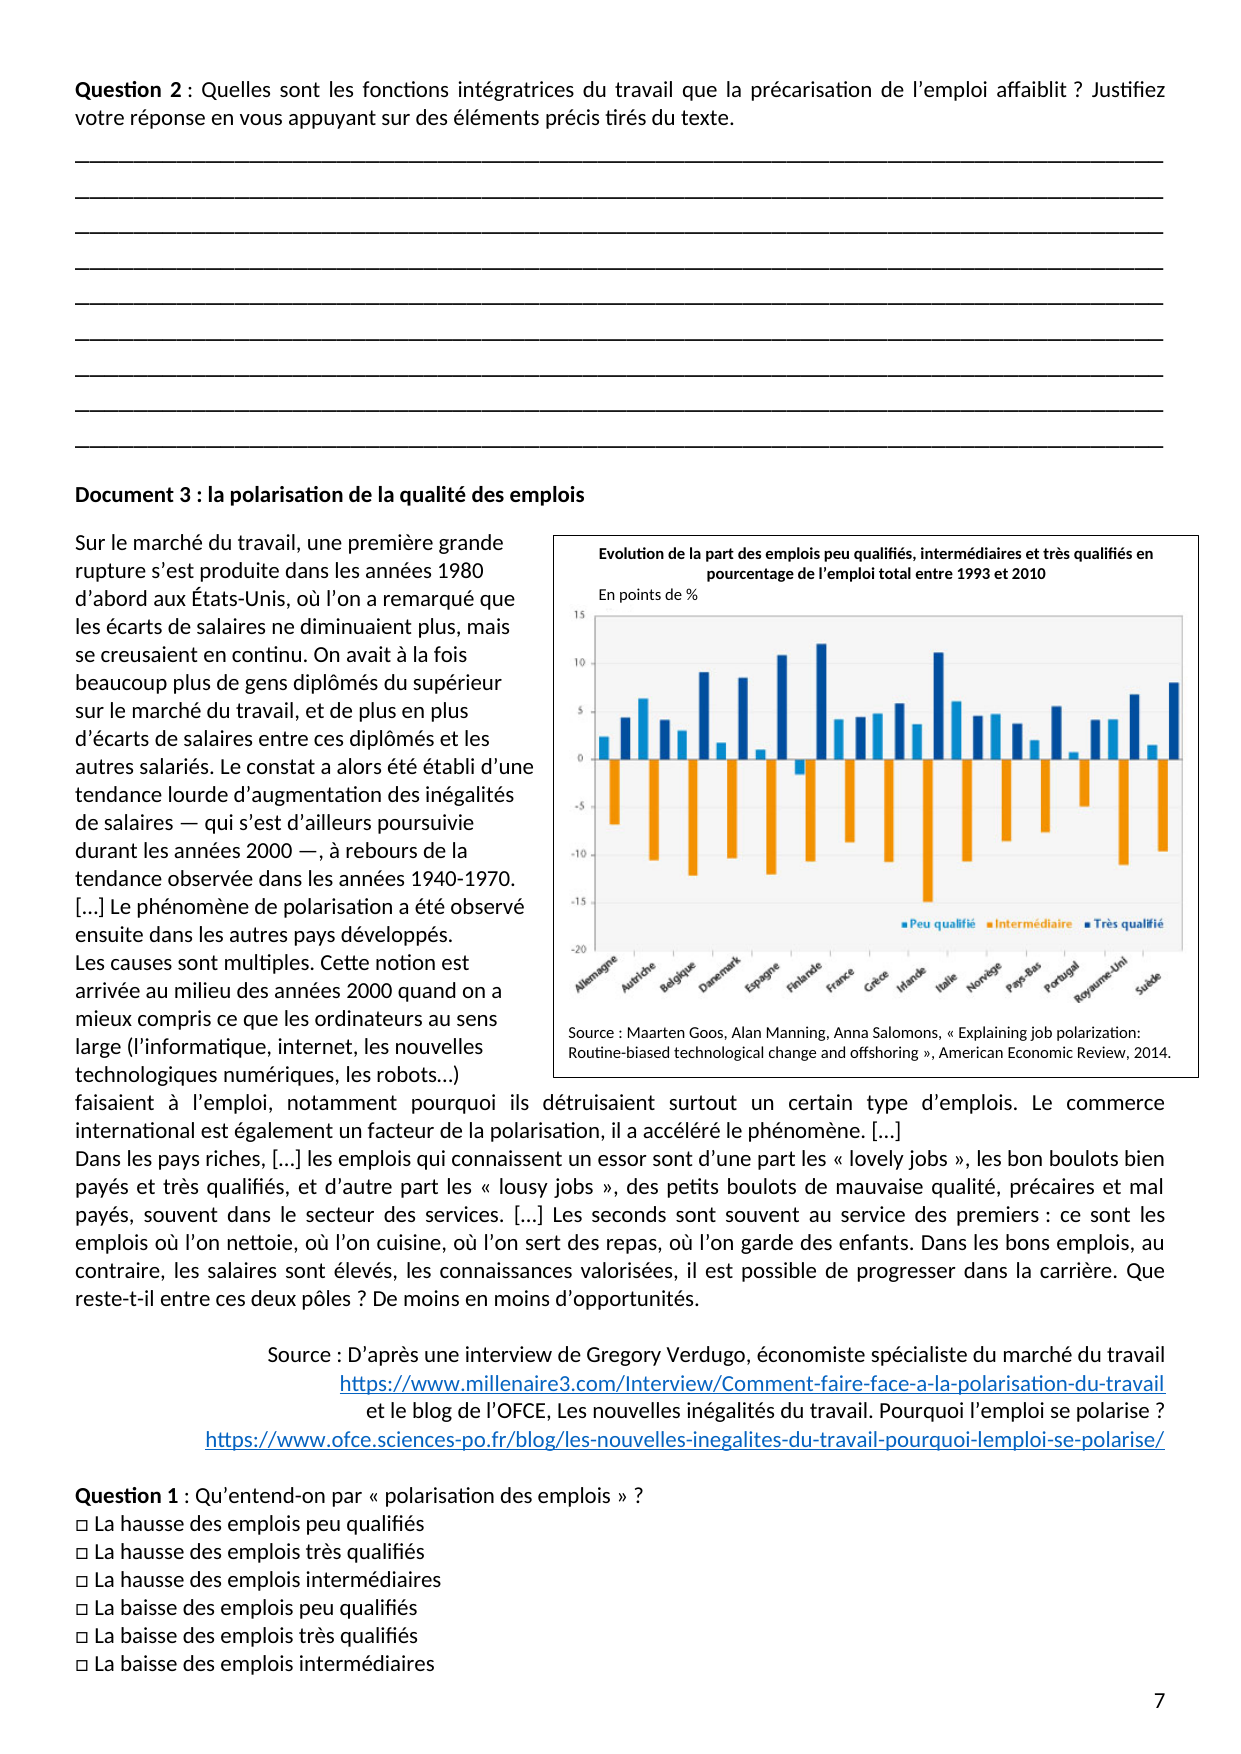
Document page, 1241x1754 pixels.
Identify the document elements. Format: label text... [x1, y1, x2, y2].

text □ La hausse des emplois peu qualifiés [75, 1509, 1165, 1537]
text ___________________________________________________________________________ [75, 309, 1165, 345]
text Dans les pays riches, […] les emplois qui connaissent un essor sont d’une part les « lovely jobs », les bon boulots bien payés et très qualifiés, et d’autre part les « lousy jobs », des petits boulots de mauvaise qualité, précaires et mal payés, souvent dans le secteur des services. […] Les seconds sont souvent au service des premiers : ce sont les emplois où l’on nettoie, où l’on cuisine, où l’on sert des repas, où l’on garde des enfants. Dans les bons emplois, au contraire, les salaires sont élevés, les connaissances valorisées, il est possible de progresser dans la carrière. Que reste-t-il entre ces deux pôles ? De moins en moins d’opportunités. [75, 1144, 1165, 1313]
text Les causes sont multiples. Cette notion est arrivée au milieu des années 2000 quand on a mieux compris ce que les ordinateurs au sens large (l’informatique, internet, les nouvelles technologiques numériques, les robots…) [75, 948, 1165, 1088]
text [75, 131, 1165, 202]
text et le blog de l’OFCE, Les nouvelles inégalités du travail. Pourquoi l’emploi se polarise ? [75, 1397, 1165, 1425]
text □ La baisse des emplois intermédiaires [75, 1649, 1165, 1677]
picture [568, 604, 1190, 1003]
text https://www.ofce.sciences-po.fr/blog/les-nouvelles-inegalites-du-travail-pourquoi-lemploi-se-polarise/ [75, 1425, 1165, 1453]
text □ La baisse des emplois peu qualifiés [75, 1593, 1165, 1621]
text https://www.millenaire3.com/Interview/Comment-faire-face-a-la-polarisation-du-travail [75, 1369, 1165, 1397]
text Source : D’après une interview de Gregory Verdugo, économiste spécialiste du marché du travail [75, 1341, 1165, 1369]
text ___________________________________________________________________________ [75, 416, 1165, 452]
text □ La hausse des emplois intermédiaires [75, 1565, 1165, 1593]
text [75, 202, 1165, 238]
text Document 3 : la polarisation de la qualité des emplois [75, 480, 1165, 508]
text Question 1 : Qu’entend-on par « polarisation des emplois » ? [75, 1481, 1165, 1509]
text faisaient à l’emploi, notamment pourquoi ils détruisaient surtout un certain type d’emplois. Le commerce international est également un facteur de la polarisation, il a accéléré le phénomène. […] [75, 1088, 1165, 1144]
text □ La hausse des emplois très qualifiés [75, 1537, 1165, 1565]
text Question 2 : Quelles sont les fonctions intégratrices du travail que la précarisation de l’emploi affaiblit ? Justifiez votre réponse en vous appuyant sur des éléments précis tirés du texte. [75, 75, 1165, 131]
text □ La baisse des emplois très qualifiés [75, 1621, 1165, 1649]
